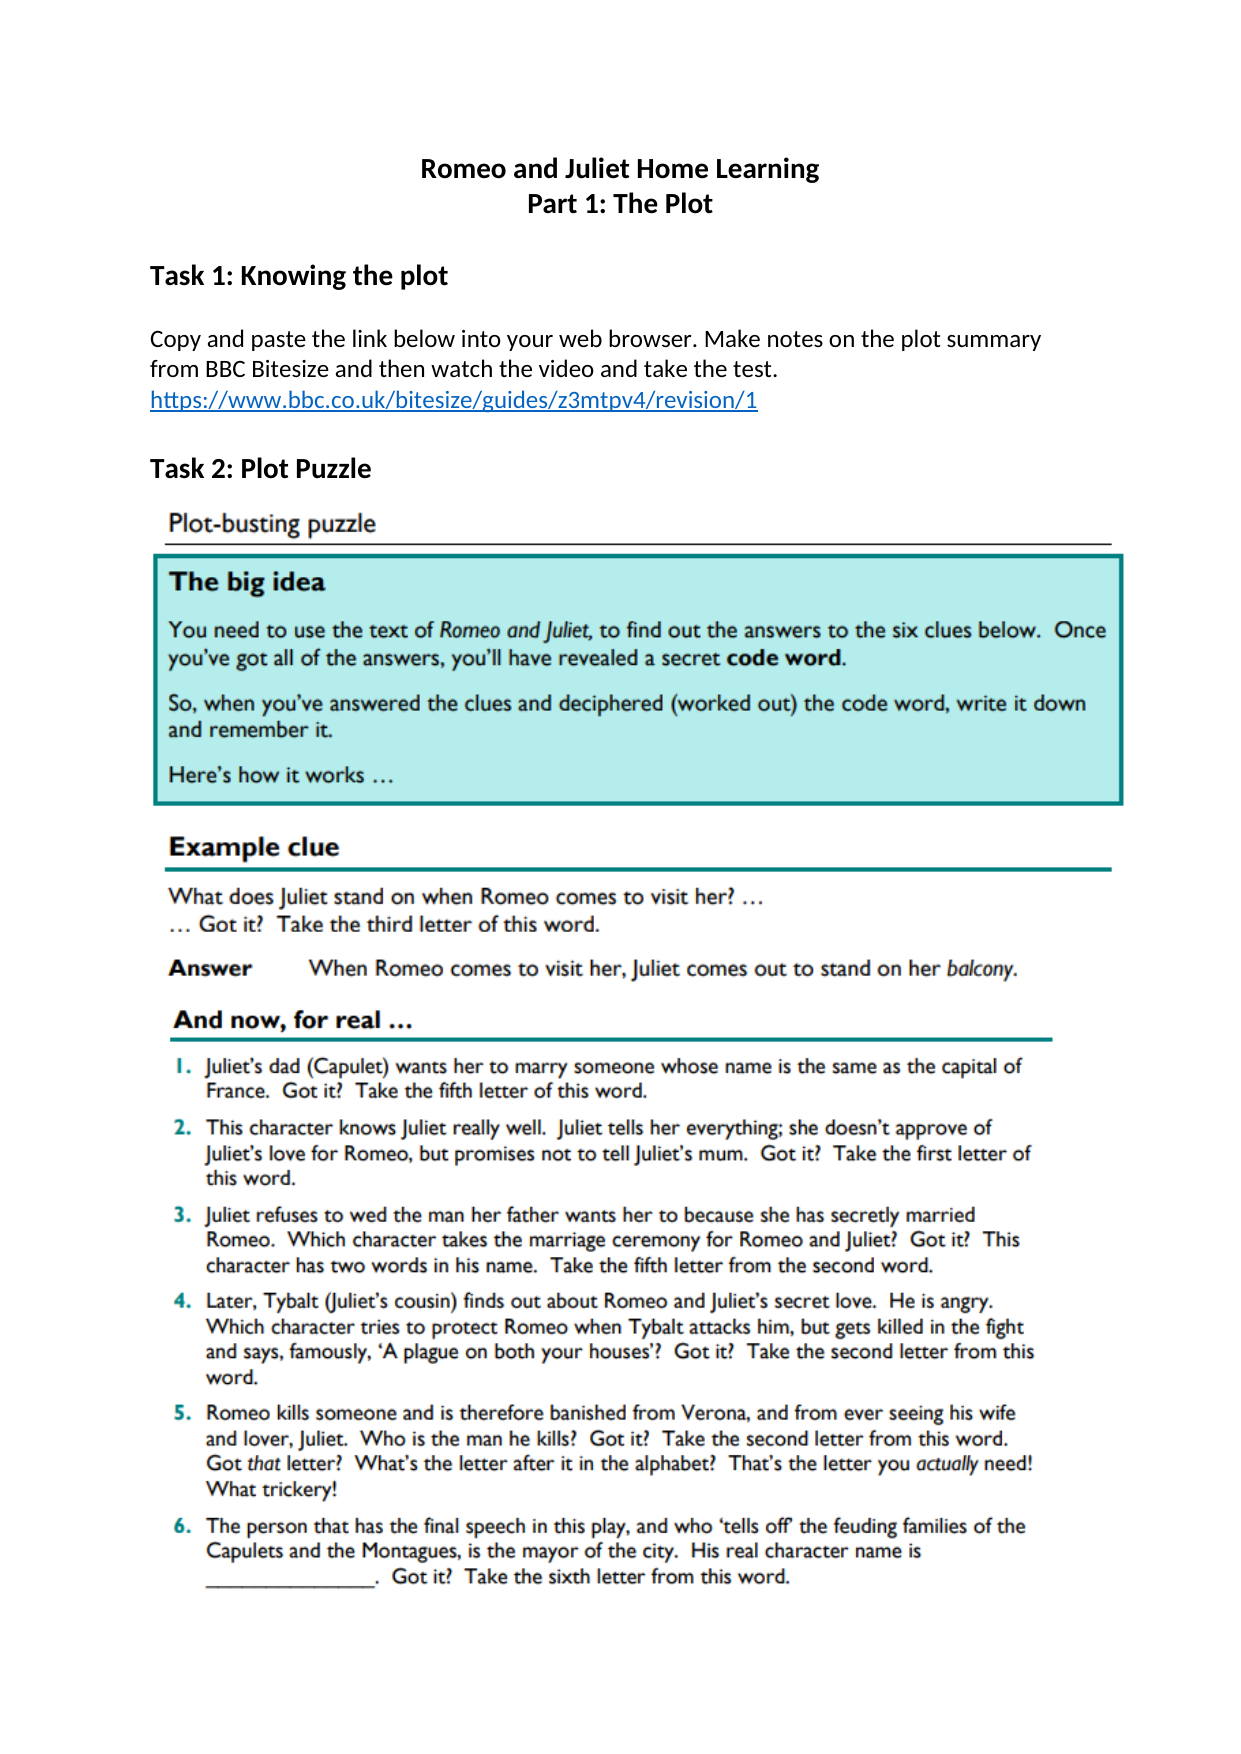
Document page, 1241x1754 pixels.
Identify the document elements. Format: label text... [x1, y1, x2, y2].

text Task 2: Plot Puzzle [150, 450, 1090, 486]
text Part 1: The Plot [150, 186, 1090, 221]
text Copy and paste the link below into your web browser. Make notes on the plot summary from BBC Bitesize and then watch the video and take the test. [150, 323, 1090, 384]
text Task 1: Knowing the plot [150, 257, 1090, 292]
text Romeo and Juliet Home Learning [150, 150, 1090, 186]
text https://www.bbc.co.uk/bitesize/guides/z3mtpv4/revision/1 [150, 384, 1090, 414]
picture [132, 511, 1153, 1604]
